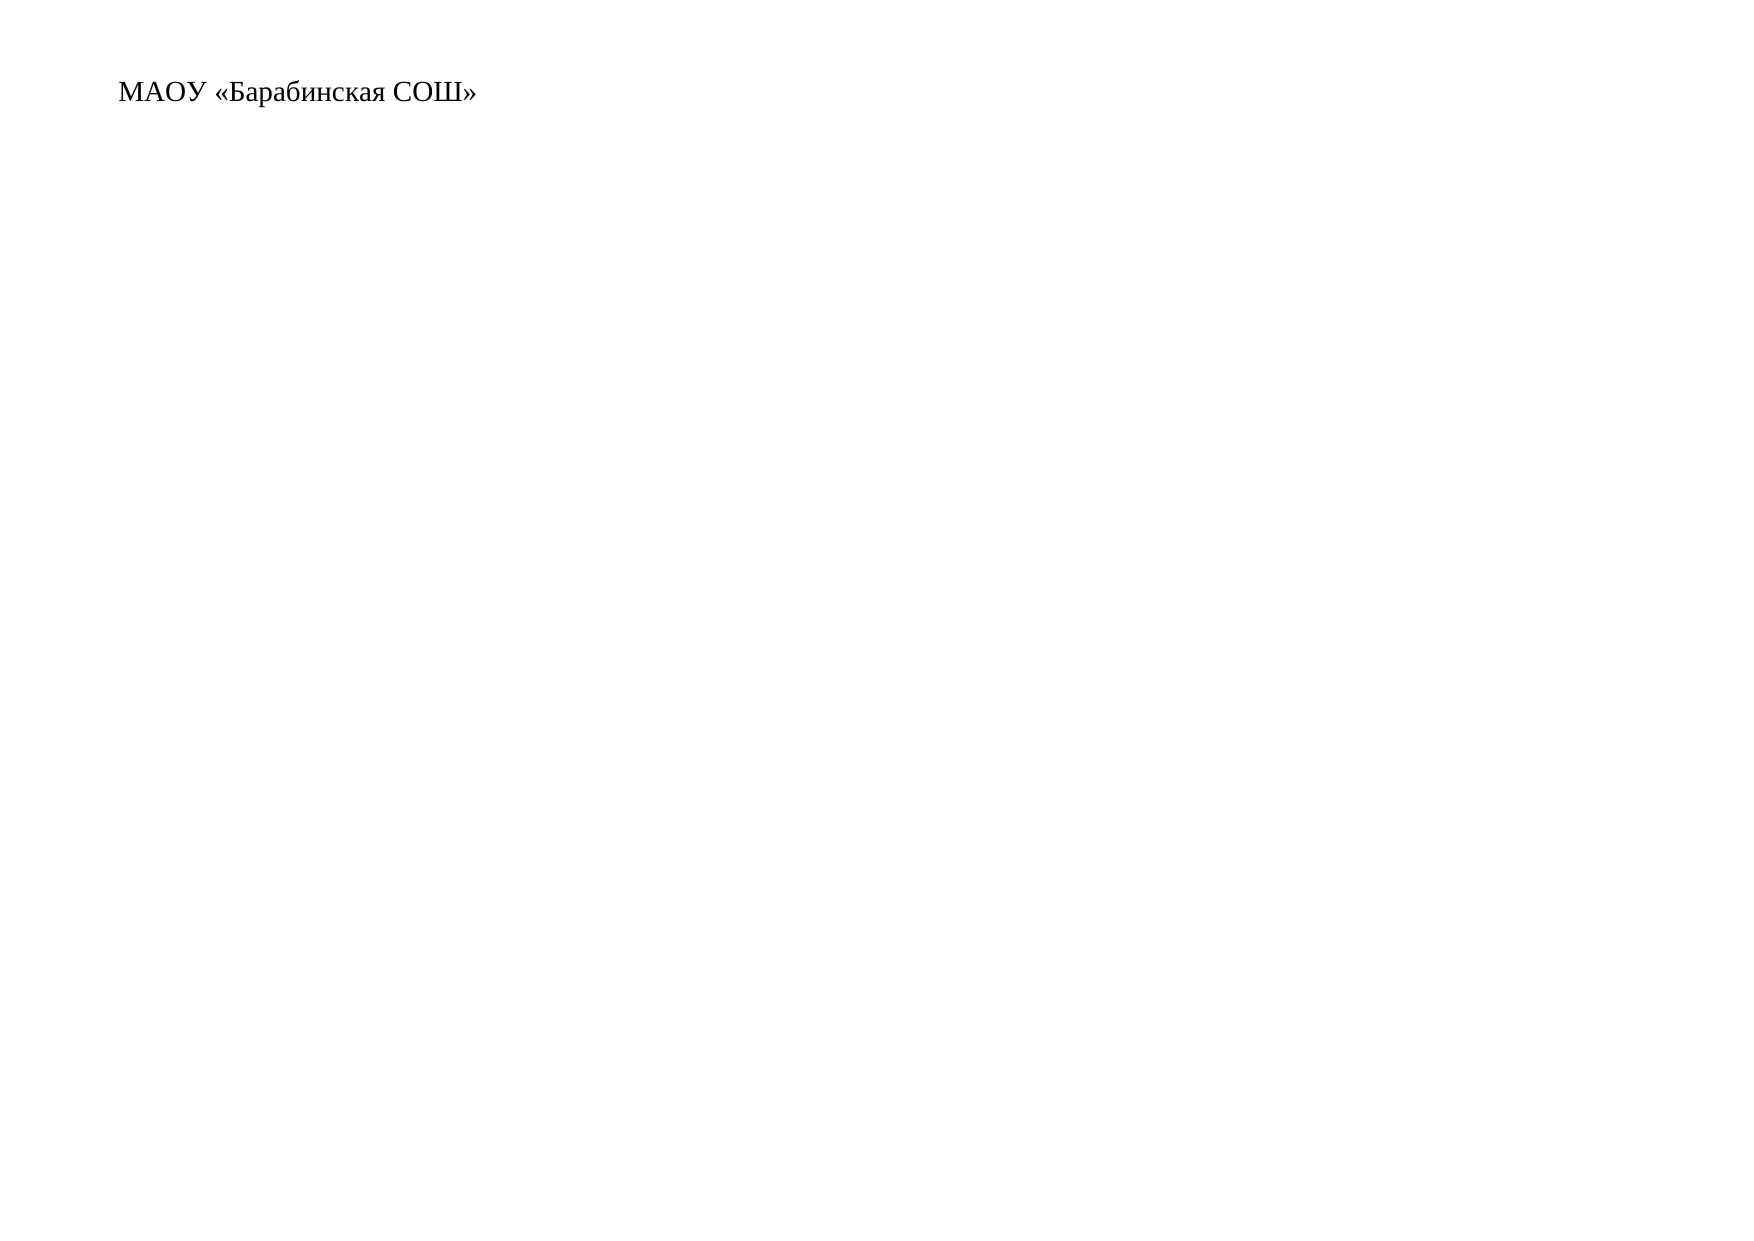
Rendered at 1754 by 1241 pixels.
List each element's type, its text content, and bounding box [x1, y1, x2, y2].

text МАОУ «Барабинская СОШ» [118, 74, 1636, 107]
